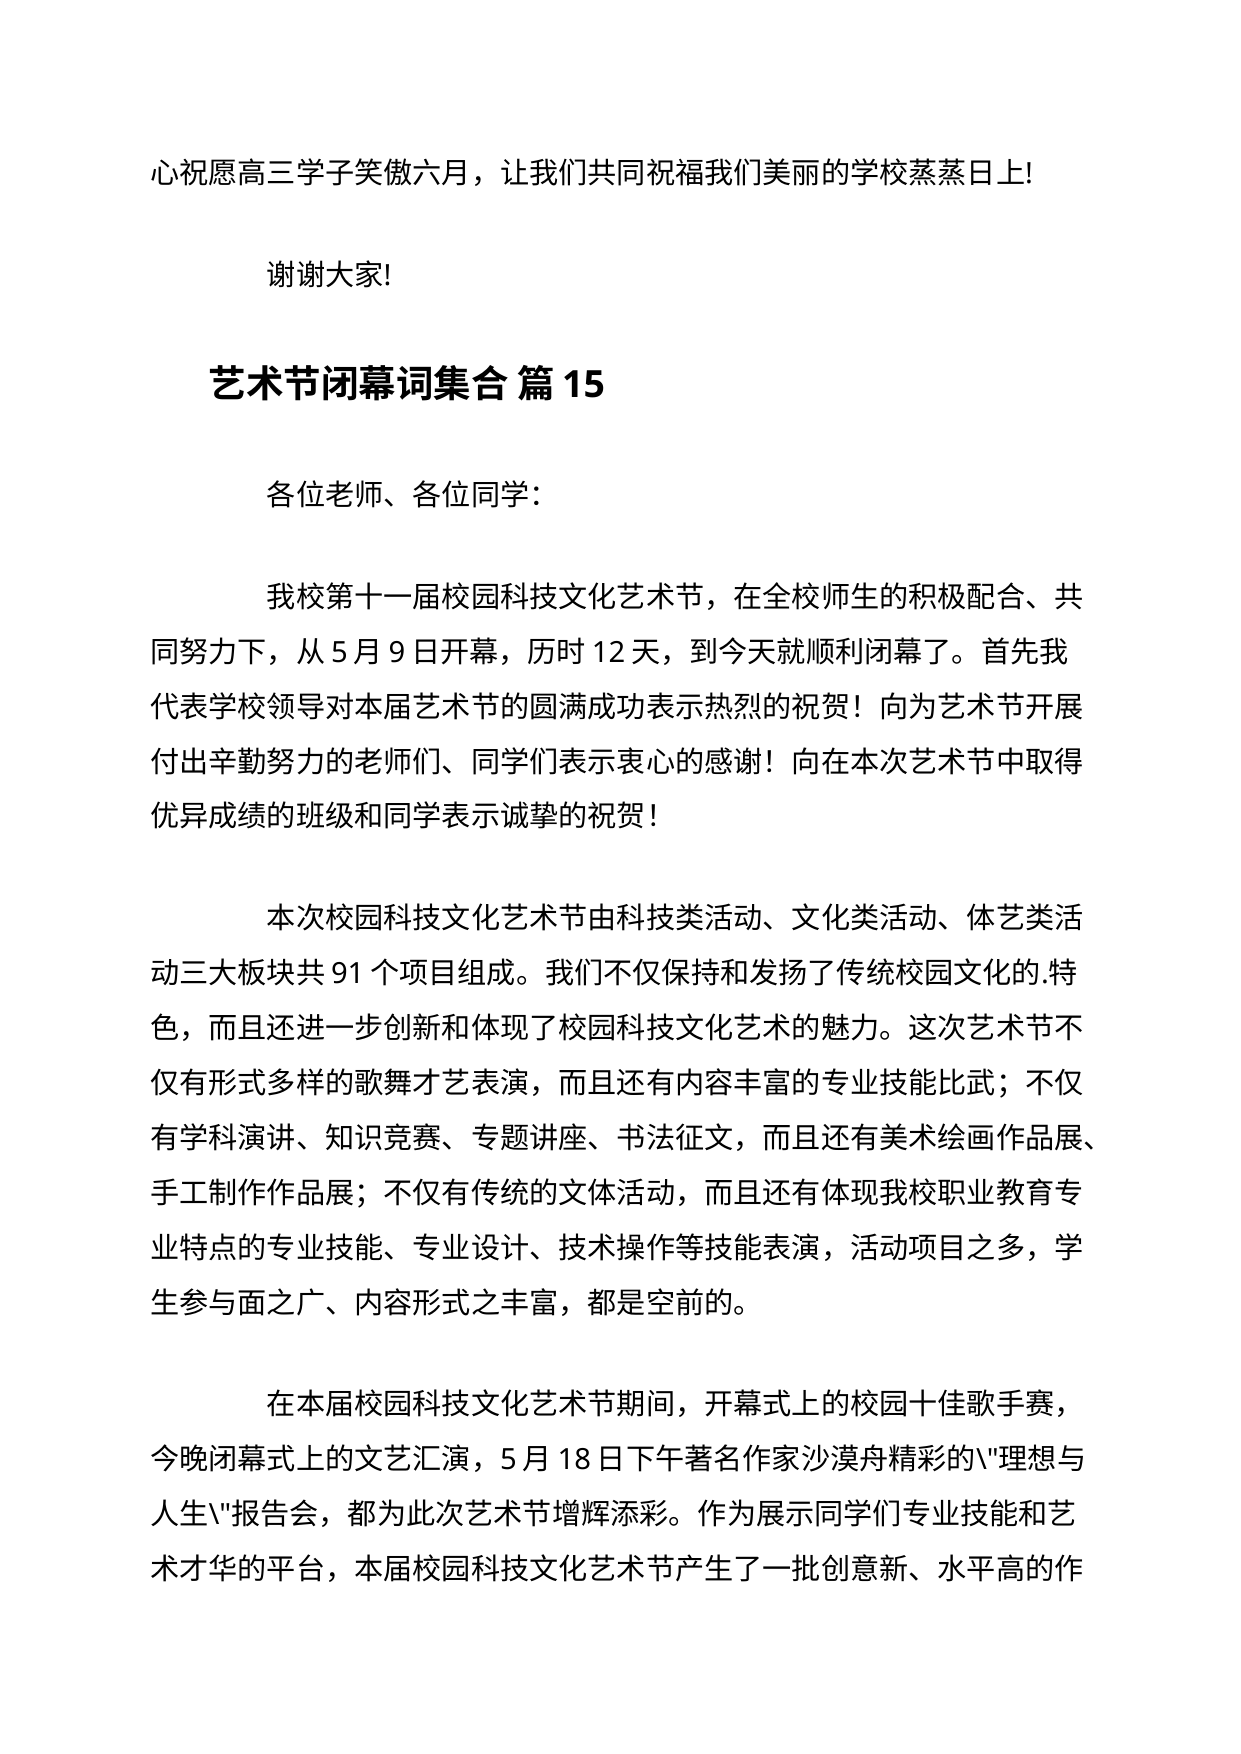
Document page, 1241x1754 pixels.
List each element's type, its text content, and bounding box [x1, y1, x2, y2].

text 谢谢大家! [150, 252, 1090, 294]
text 我校第十一届校园科技文化艺术节，在全校师生的积极配合、共同努力下，从5月9日开幕，历时12天，到今天就顺利闭幕了。首先我代表学校领导对本届艺术节的圆满成功表示热烈的祝贺！向为艺术节开展付出辛勤努力的老师们、同学们表示衷心的感谢！向在本次艺术节中取得优异成绩的班级和同学表示诚挚的祝贺！ [150, 573, 1090, 835]
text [150, 150, 1090, 192]
text 本次校园科技文化艺术节由科技类活动、文化类活动、体艺类活动三大板块共91个项目组成。我们不仅保持和发扬了传统校园文化的.特色，而且还进一步创新和体现了校园科技文化艺术的魅力。这次艺术节不仅有形式多样的歌舞才艺表演，而且还有内容丰富的专业技能比武；不仅有学科演讲、知识竞赛、专题讲座、书法征文，而且还有美术绘画作品展、手工制作作品展；不仅有传统的文体活动，而且还有体现我校职业教育专业特点的专业技能、专业设计、技术操作等技能表演，活动项目之多，学生参与面之广、内容形式之丰富，都是空前的。 [150, 895, 1090, 1321]
text 艺术节闭幕词集合 篇15 [150, 354, 1090, 408]
text 各位老师、各位同学： [150, 472, 1090, 514]
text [150, 1381, 1090, 1588]
